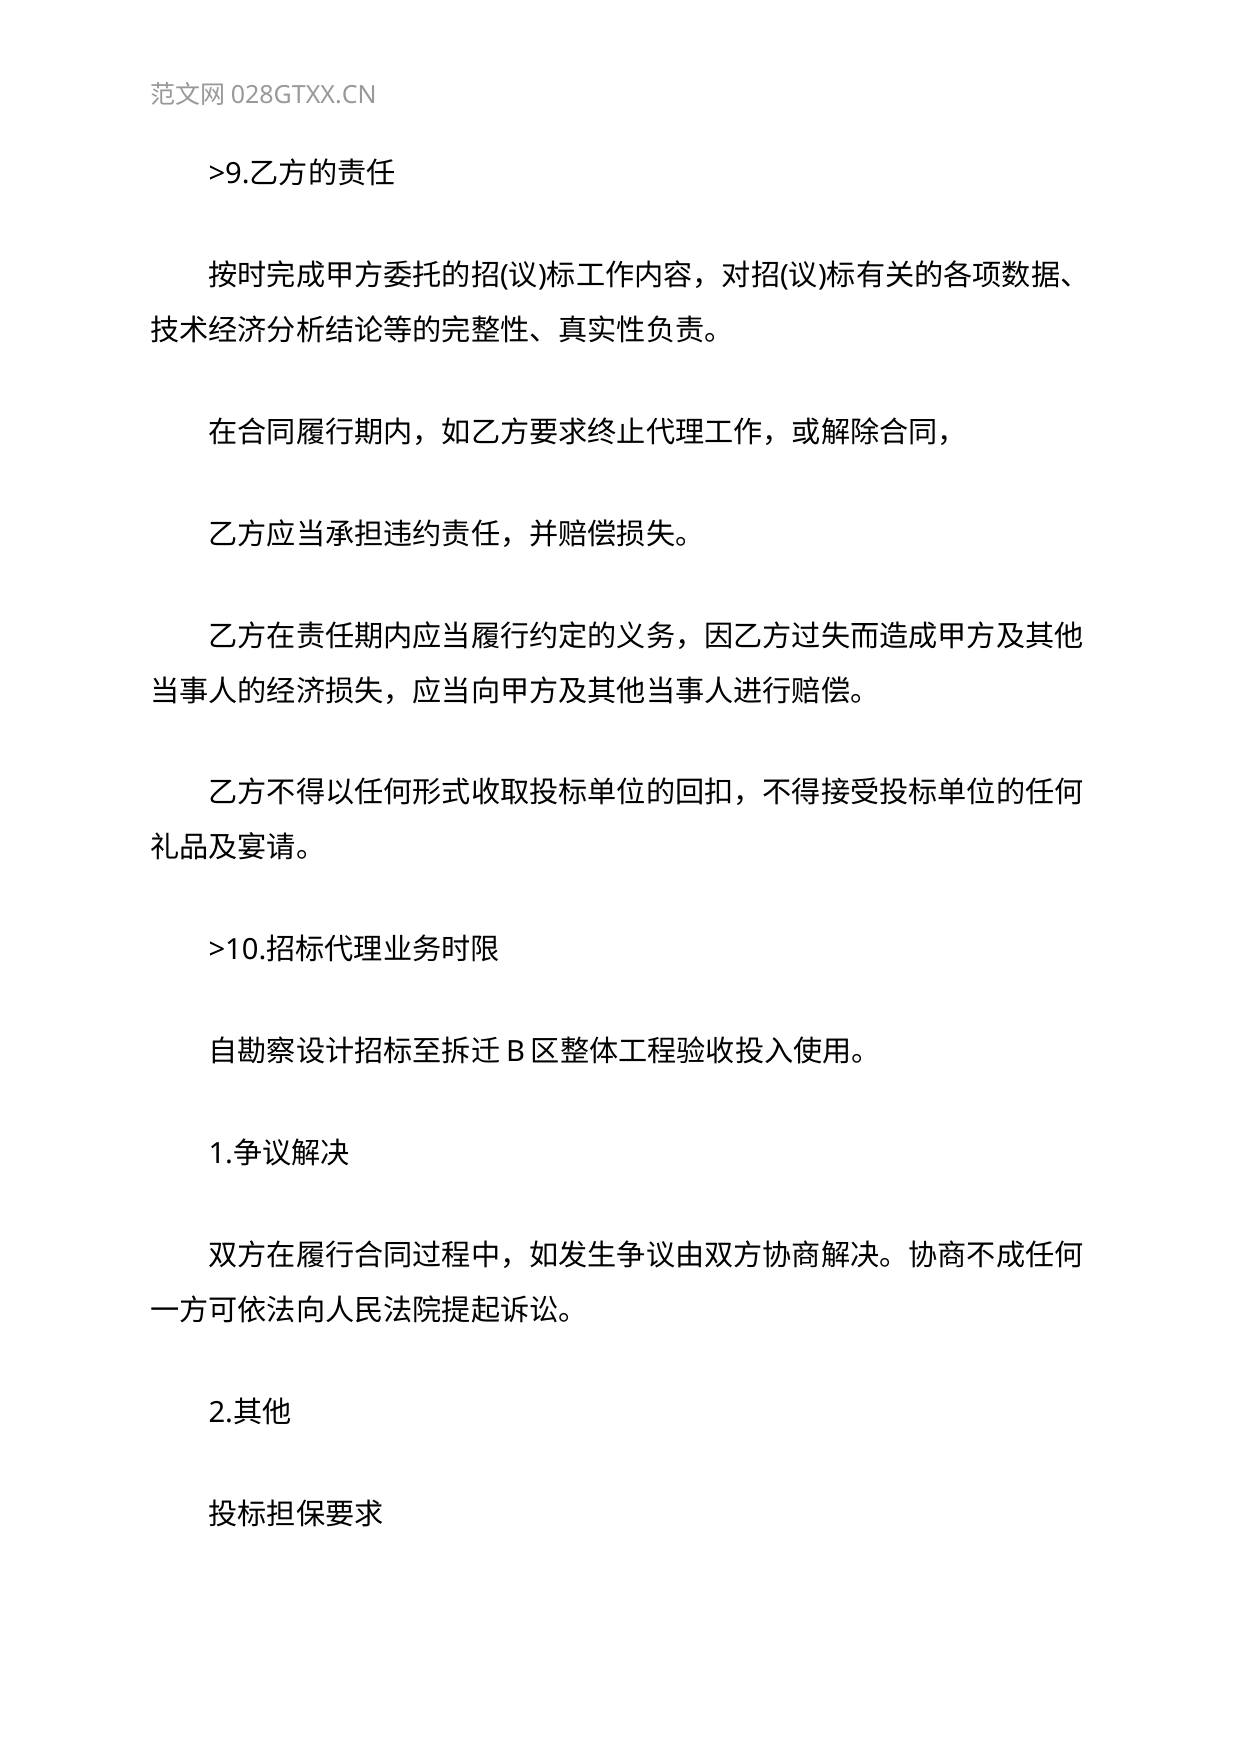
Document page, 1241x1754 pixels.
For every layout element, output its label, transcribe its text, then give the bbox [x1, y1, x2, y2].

text 按时完成甲方委托的招(议)标工作内容，对招(议)标有关的各项数据、技术经济分析结论等的完整性、真实性负责。 [150, 252, 1090, 349]
text 乙方应当承担违约责任，并赔偿损失。 [150, 511, 1090, 553]
text 2.其他 [150, 1388, 1090, 1431]
text 双方在履行合同过程中，如发生争议由双方协商解决。协商不成任何一方可依法向人民法院提起诉讼。 [150, 1232, 1090, 1329]
text 投标担保要求 [150, 1490, 1090, 1532]
text 在合同履行期内，如乙方要求终止代理工作，或解除合同， [150, 409, 1090, 451]
text >10.招标代理业务时限 [150, 926, 1090, 968]
text 自勘察设计招标至拆迁B区整体工程验收投入使用。 [150, 1028, 1090, 1070]
text 1.争议解决 [150, 1129, 1090, 1172]
text 乙方不得以任何形式收取投标单位的回扣，不得接受投标单位的任何礼品及宴请。 [150, 769, 1090, 866]
text >9.乙方的责任 [150, 150, 1090, 192]
text 乙方在责任期内应当履行约定的义务，因乙方过失而造成甲方及其他当事人的经济损失，应当向甲方及其他当事人进行赔偿。 [150, 612, 1090, 709]
